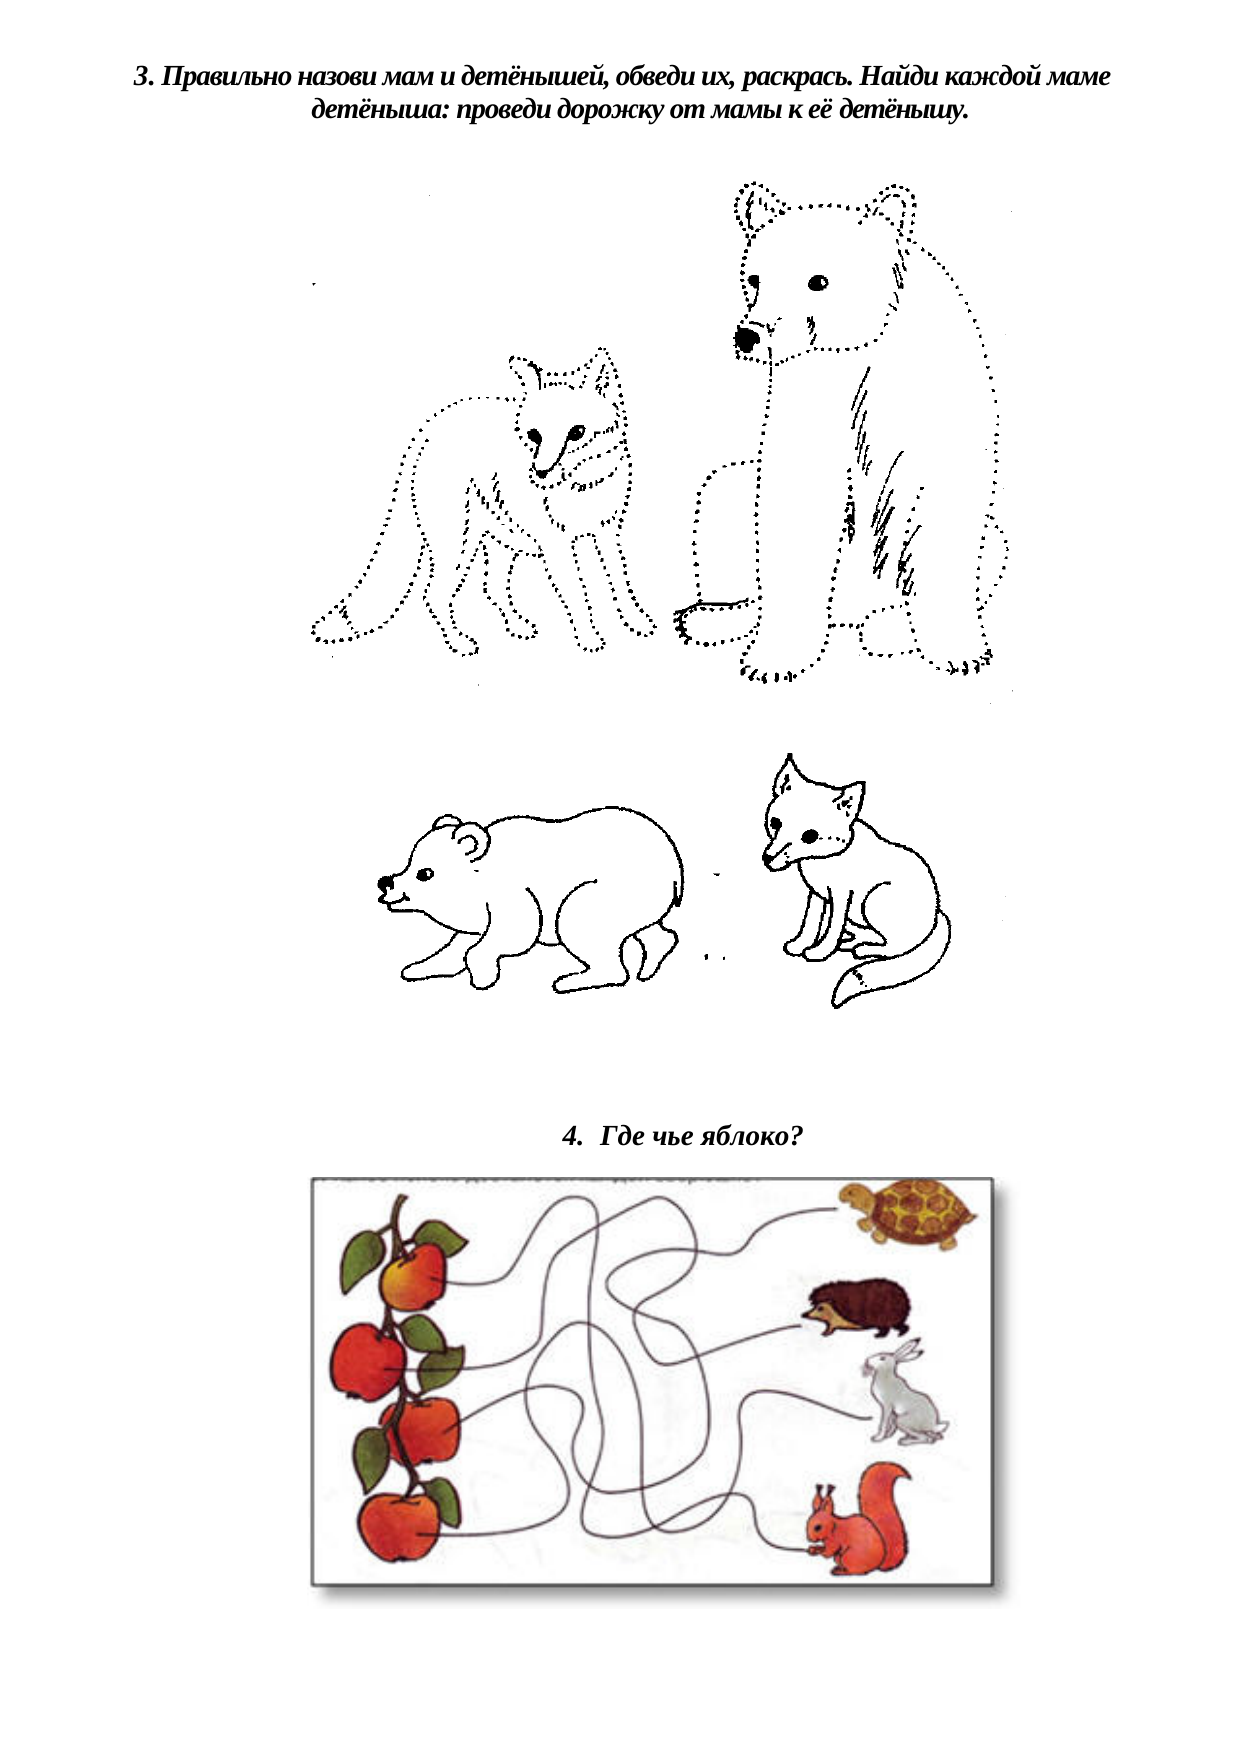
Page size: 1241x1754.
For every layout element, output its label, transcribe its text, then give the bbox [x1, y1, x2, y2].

list Где чье яблоко? [185, 1118, 1181, 1151]
picture [307, 1177, 1022, 1609]
list Правильно назови мам и детёнышей, обведи их, раскрась. Найди каждой маме детёныша: проведи дорожку от мамы к её детёнышу. [120, 59, 1125, 125]
